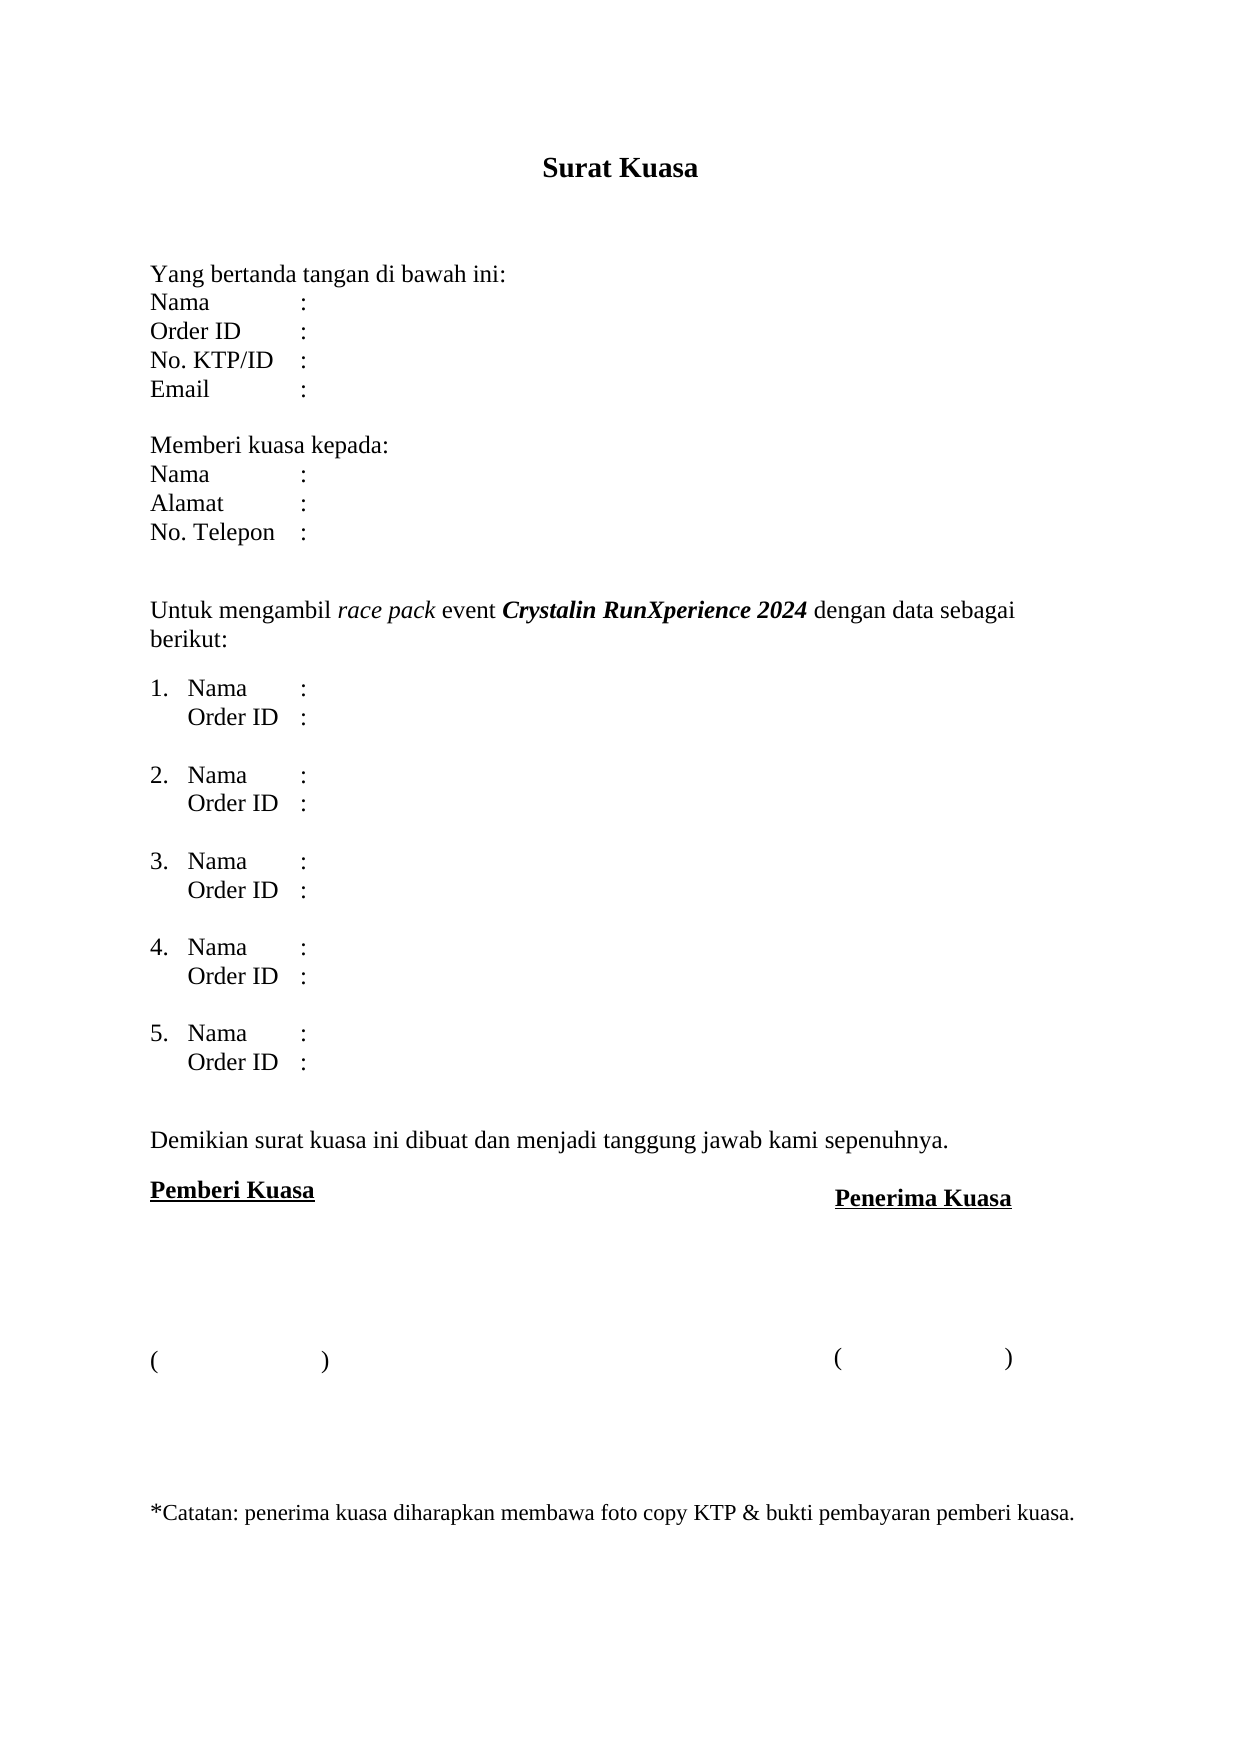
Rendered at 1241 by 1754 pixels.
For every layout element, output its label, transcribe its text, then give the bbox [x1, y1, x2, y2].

text Pemberi Kuasa [150, 1175, 1090, 1233]
text Demikian surat kuasa ini dibuat dan menjadi tanggung jawab kami sepenuhnya. [150, 1126, 1090, 1154]
text No. Telepon : [150, 517, 1090, 546]
text Untuk mengambil race pack event Crystalin RunXperience 2024 dengan data sebagai berikut: [150, 595, 1090, 653]
text Yang bertanda tangan di bawah ini: [150, 259, 1090, 287]
text Nama : [150, 459, 1090, 488]
text *Catatan: penerima kuasa diharapkan membawa foto copy KTP & bukti pembayaran pemberi kuasa. [150, 1497, 1090, 1525]
text ( ) [150, 1345, 1090, 1374]
text Surat Kuasa [150, 150, 1090, 183]
text Order ID : [187, 702, 1090, 731]
list Nama : [150, 760, 1090, 788]
text Order ID : [187, 961, 1090, 990]
list Nama : [150, 846, 1090, 875]
list Nama : [150, 1018, 1090, 1047]
list Nama : [150, 932, 1090, 961]
text Order ID : [187, 875, 1090, 903]
text Email : [150, 374, 1090, 431]
text Memberi kuasa kepada: [150, 431, 1090, 459]
text Order ID : [187, 788, 1090, 817]
text No. KTP/ID : [150, 345, 1090, 374]
text Order ID : [150, 316, 1090, 345]
text Alamat : [150, 488, 1090, 517]
text Order ID : [187, 1047, 1090, 1076]
text Nama : [150, 287, 1090, 316]
list Nama : [150, 673, 1090, 702]
